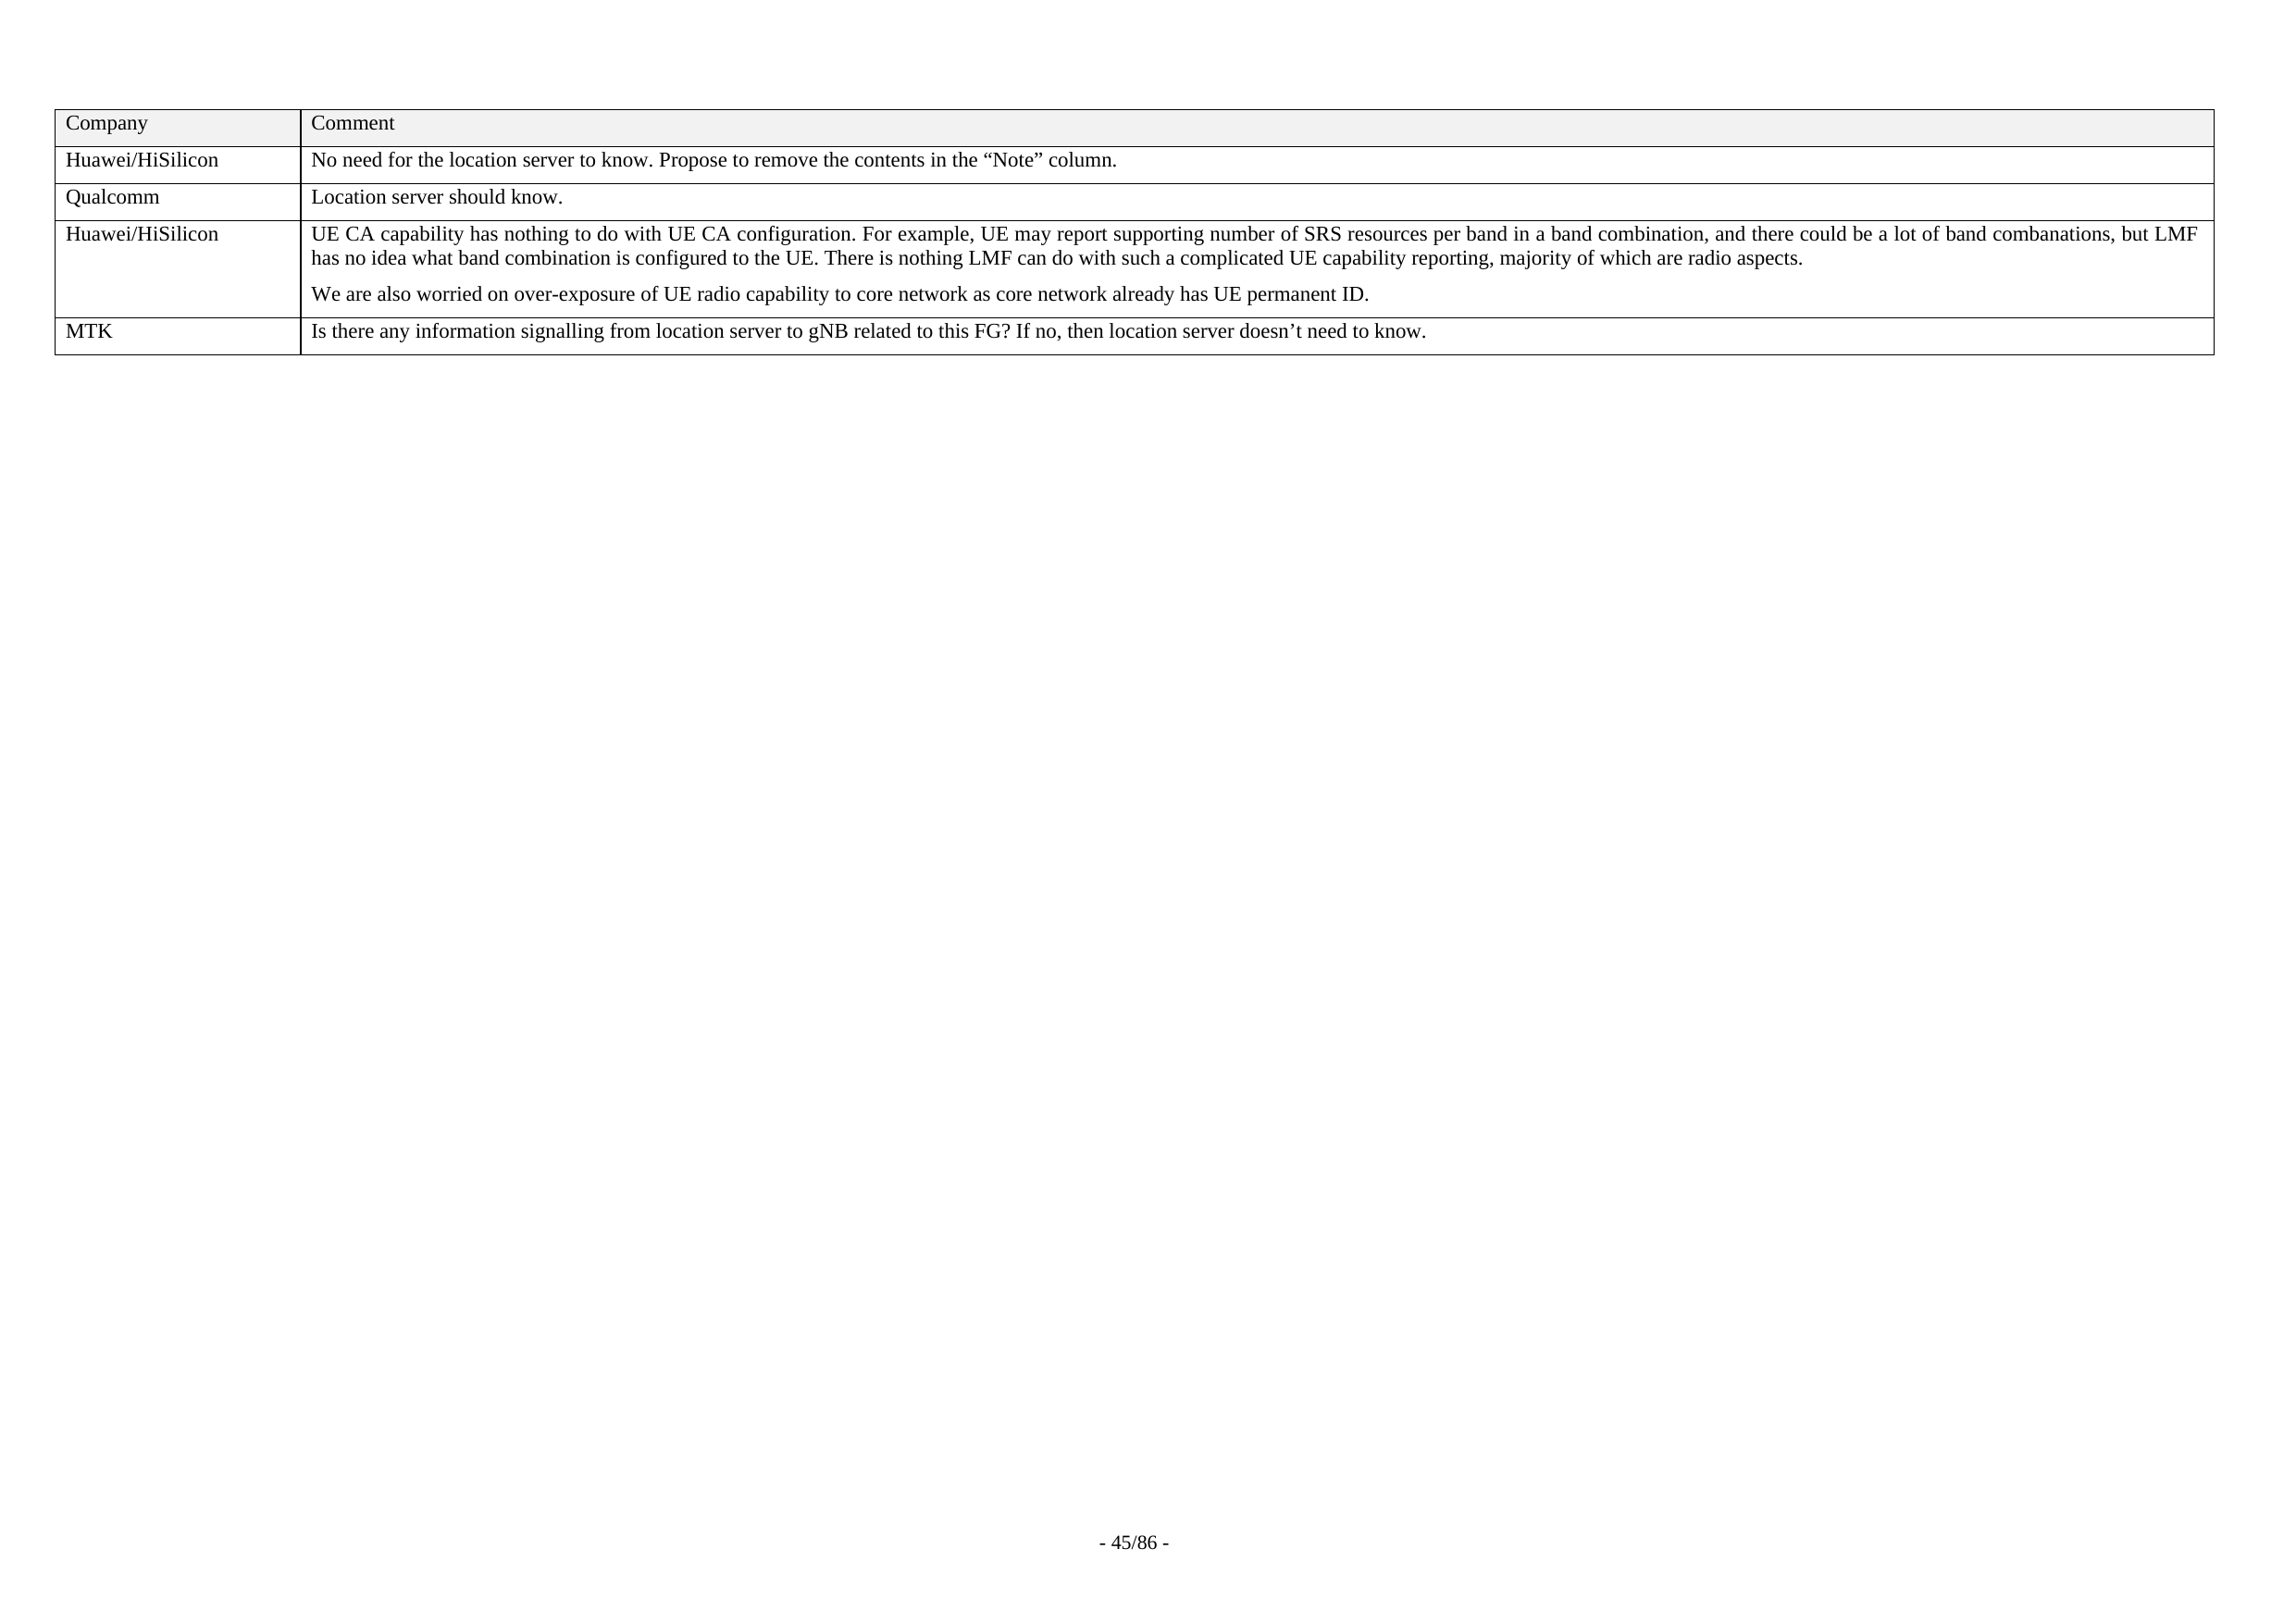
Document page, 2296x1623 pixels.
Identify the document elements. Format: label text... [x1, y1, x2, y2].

table_cell Qualcomm [56, 184, 300, 220]
table_cell Is there any information signalling from location server to gNB related to this FG? If no, then location server doesn’t need to know. [302, 318, 2214, 354]
table_cell Huawei/HiSilicon [56, 147, 300, 183]
table_cell MTK [56, 318, 300, 354]
table_cell Location server should know. [302, 184, 2214, 220]
table_header Company [56, 110, 300, 146]
table_cell No need for the location server to know. Propose to remove the contents in the “Note” column. [302, 147, 2214, 183]
table_header Comment [302, 110, 2214, 146]
table_cell Huawei/HiSilicon [56, 221, 300, 317]
table_cell UE CA capability has nothing to do with UE CA configuration. For example, UE may report supporting number of SRS resources per band in a band combination, and there could be a lot of band combanations, but LMF has no idea what band combination is configured to the UE. There is nothing LMF can do with such a complicated UE capability reporting, majority of which are radio aspects. We are also worried on over-exposure of UE radio capability to core network as core network already has UE permanent ID. [302, 221, 2214, 317]
